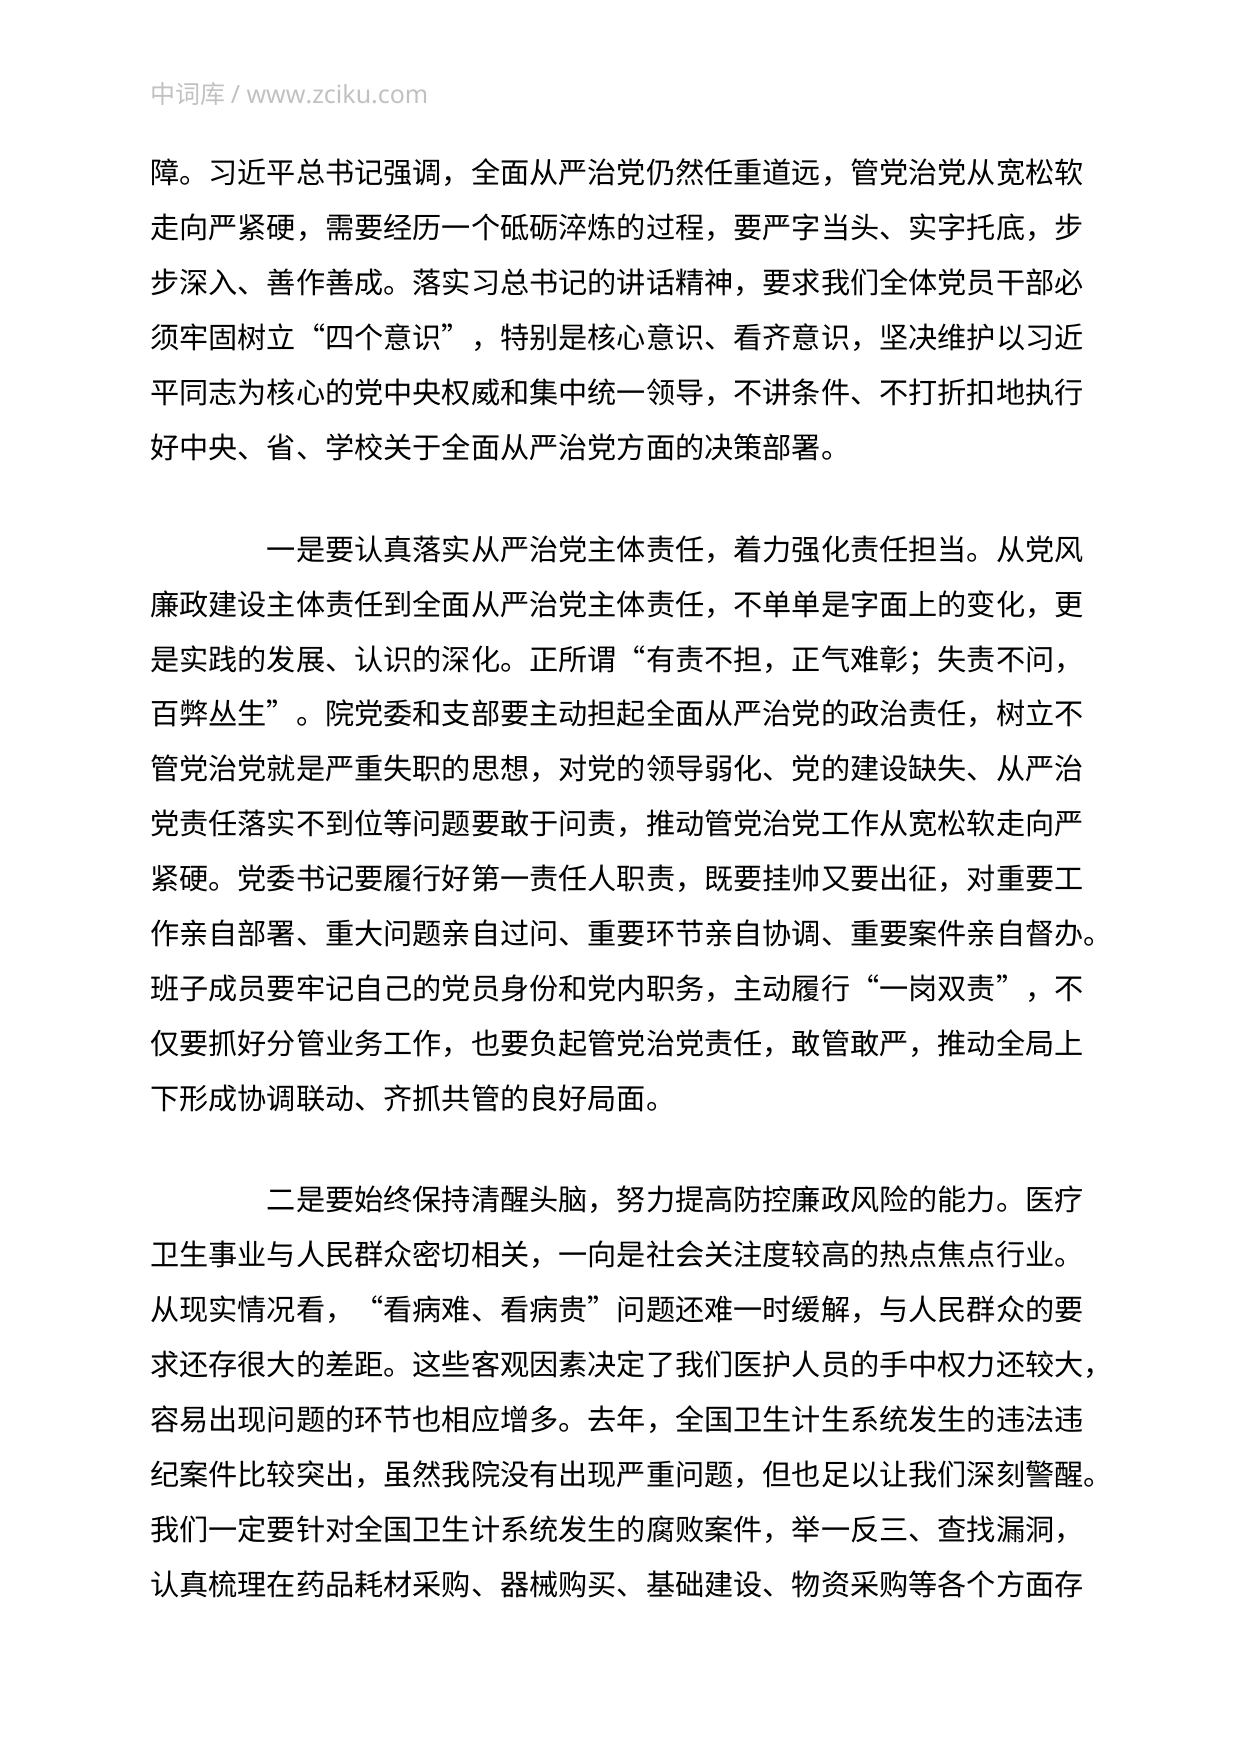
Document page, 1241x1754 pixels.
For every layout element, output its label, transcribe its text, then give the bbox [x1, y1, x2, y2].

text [150, 1177, 1090, 1603]
text 一是要认真落实从严治党主体责任，着力强化责任担当。从党风廉政建设主体责任到全面从严治党主体责任，不单单是字面上的变化，更是实践的发展、认识的深化。正所谓“有责不担，正气难彰；失责不问，百弊丛生”。院党委和支部要主动担起全面从严治党的政治责任，树立不管党治党就是严重失职的思想，对党的领导弱化、党的建设缺失、从严治党责任落实不到位等问题要敢于问责，推动管党治党工作从宽松软走向严紧硬。党委书记要履行好第一责任人职责，既要挂帅又要出征，对重要工作亲自部署、重大问题亲自过问、重要环节亲自协调、重要案件亲自督办。班子成员要牢记自己的党员身份和党内职务，主动履行“一岗双责”，不仅要抓好分管业务工作，也要负起管党治党责任，敢管敢严，推动全局上下形成协调联动、齐抓共管的良好局面。 [150, 526, 1090, 1117]
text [150, 150, 1090, 467]
